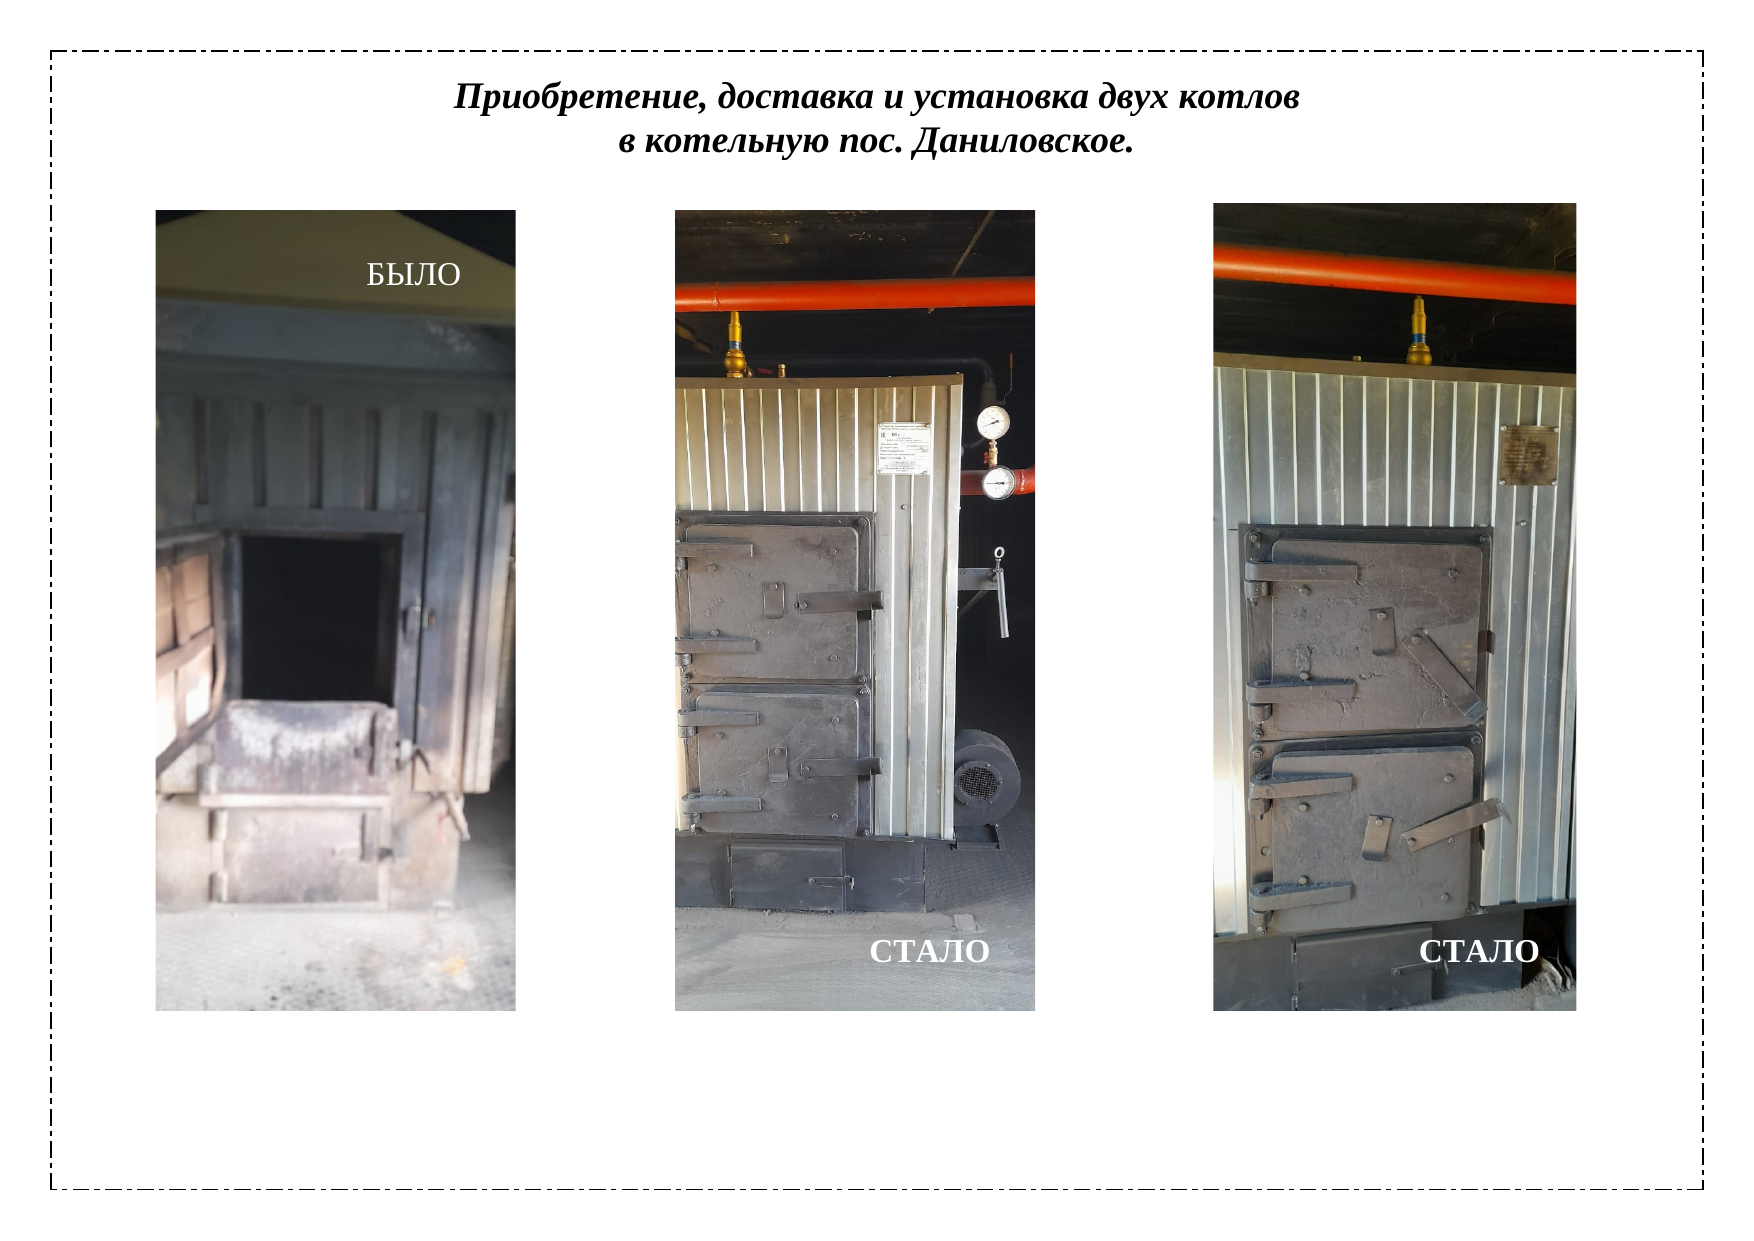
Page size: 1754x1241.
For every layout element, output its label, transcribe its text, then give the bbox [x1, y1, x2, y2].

picture [675, 210, 1036, 1011]
text Приобретение, доставка и установка двух котлов [118, 74, 1636, 117]
picture [155, 210, 516, 1011]
text в котельную пос. Даниловское. [118, 117, 1636, 160]
picture [1213, 203, 1577, 1011]
